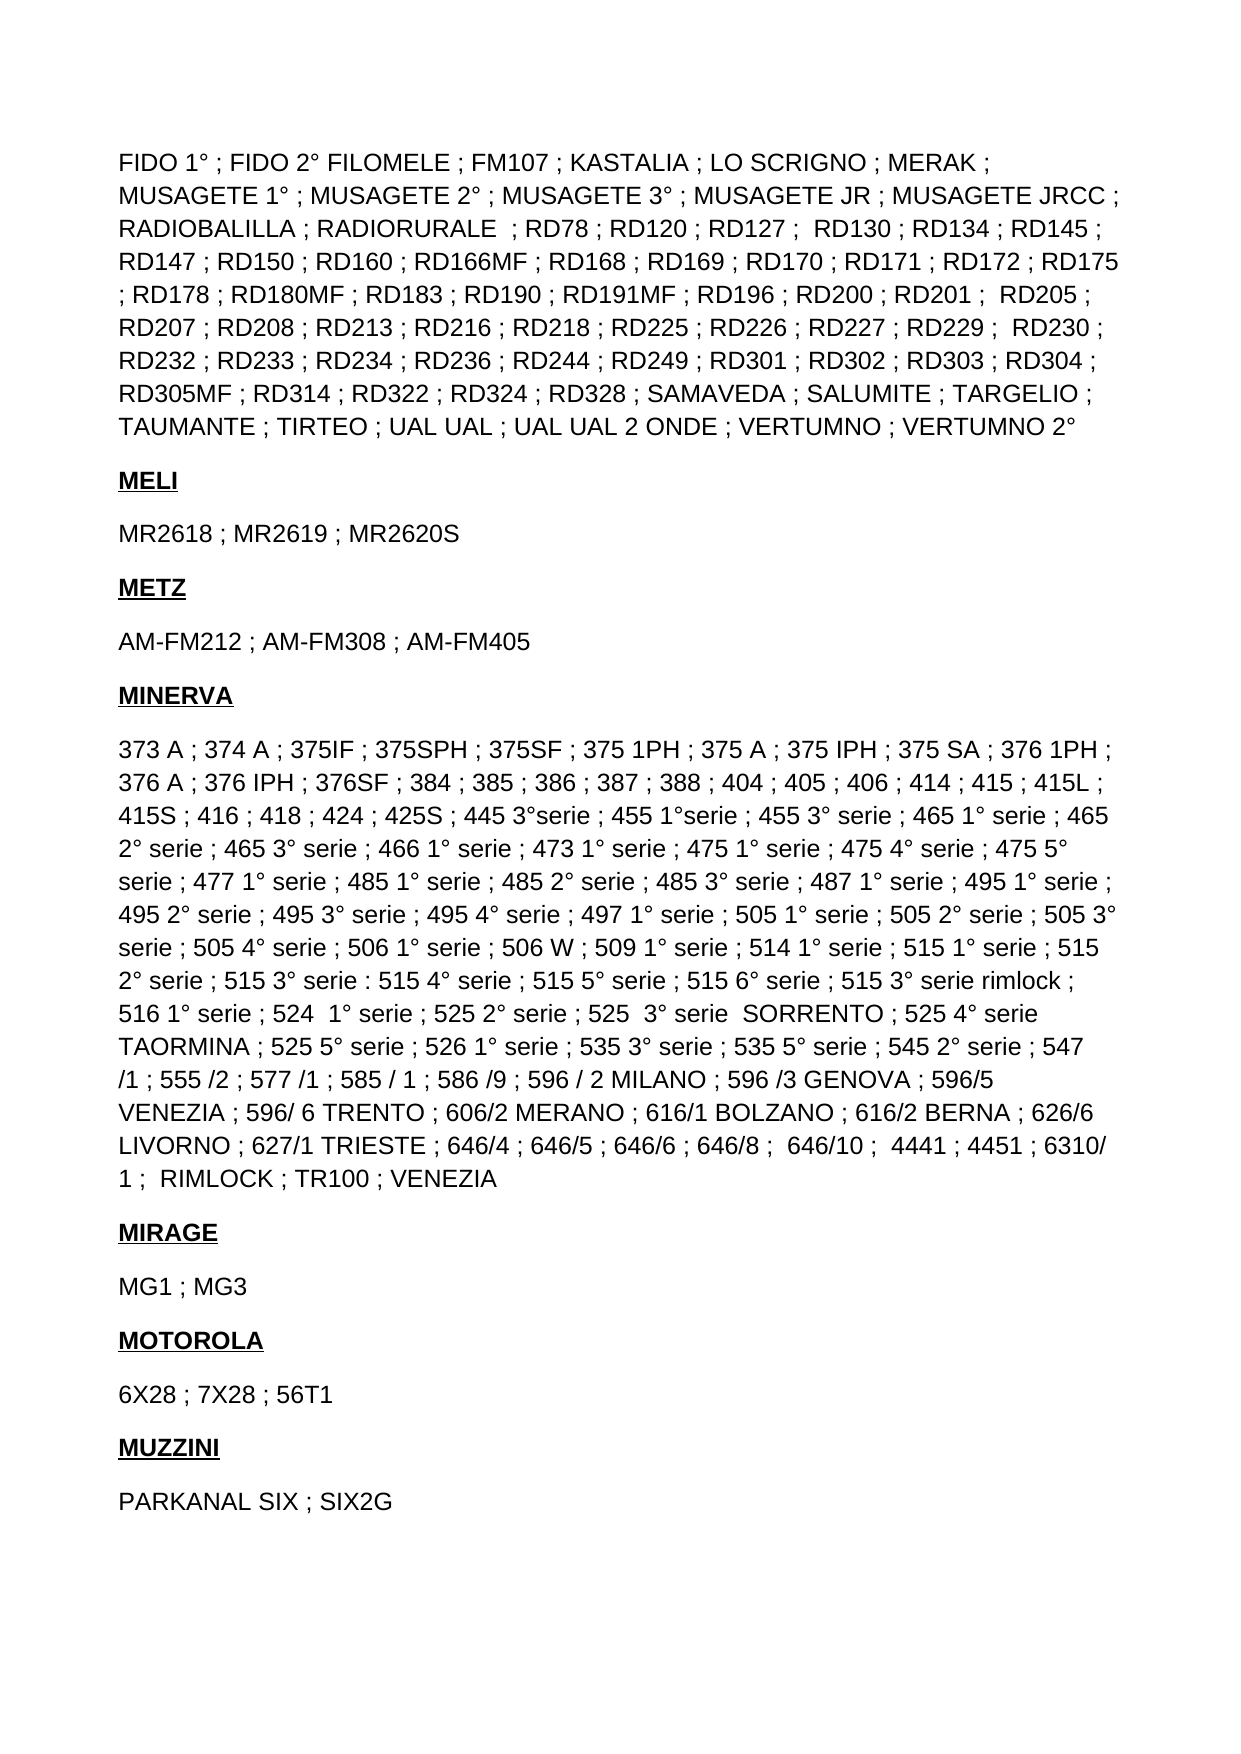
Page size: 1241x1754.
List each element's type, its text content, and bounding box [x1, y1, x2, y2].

text 373 A ; 374 A ; 375IF ; 375SPH ; 375SF ; 375 1PH ; 375 A ; 375 IPH ; 375 SA ; 376 1PH ; 376 A ; 376 IPH ; 376SF ; 384 ; 385 ; 386 ; 387 ; 388 ; 404 ; 405 ; 406 ; 414 ; 415 ; 415L ; 415S ; 416 ; 418 ; 424 ; 425S ; 445 3°serie ; 455 1°serie ; 455 3° serie ; 465 1° serie ; 465 2° serie ; 465 3° serie ; 466 1° serie ; 473 1° serie ; 475 1° serie ; 475 4° serie ; 475 5° serie ; 477 1° serie ; 485 1° serie ; 485 2° serie ; 485 3° serie ; 487 1° serie ; 495 1° serie ; 495 2° serie ; 495 3° serie ; 495 4° serie ; 497 1° serie ; 505 1° serie ; 505 2° serie ; 505 3° serie ; 505 4° serie ; 506 1° serie ; 506 W ; 509 1° serie ; 514 1° serie ; 515 1° serie ; 515 2° serie ; 515 3° serie : 515 4° serie ; 515 5° serie ; 515 6° serie ; 515 3° serie rimlock ; 516 1° serie ; 524 1° serie ; 525 2° serie ; 525 3° serie SORRENTO ; 525 4° serie TAORMINA ; 525 5° serie ; 526 1° serie ; 535 3° serie ; 535 5° serie ; 545 2° serie ; 547 /1 ; 555 /2 ; 577 /1 ; 585 / 1 ; 586 /9 ; 596 / 2 MILANO ; 596 /3 GENOVA ; 596/5 VENEZIA ; 596/ 6 TRENTO ; 606/2 MERANO ; 616/1 BOLZANO ; 616/2 BERNA ; 626/6 LIVORNO ; 627/1 TRIESTE ; 646/4 ; 646/5 ; 646/6 ; 646/8 ; 646/10 ; 4441 ; 4451 ; 6310/ 1 ; RIMLOCK ; TR100 ; VENEZIA [118, 735, 1122, 1193]
text MELI [118, 466, 1122, 494]
text MINERVA [118, 681, 1122, 710]
text MG1 ; MG3 [118, 1272, 1122, 1301]
text PARKANAL SIX ; SIX2G [118, 1487, 1122, 1516]
text MUZZINI [118, 1433, 1122, 1462]
text MR2618 ; MR2619 ; MR2620S [118, 519, 1122, 548]
text 6X28 ; 7X28 ; 56T1 [118, 1379, 1122, 1408]
text METZ [118, 573, 1122, 602]
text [118, 148, 1122, 441]
text MIRAGE [118, 1218, 1122, 1247]
text MOTOROLA [118, 1326, 1122, 1354]
text AM-FM212 ; AM-FM308 ; AM-FM405 [118, 627, 1122, 656]
